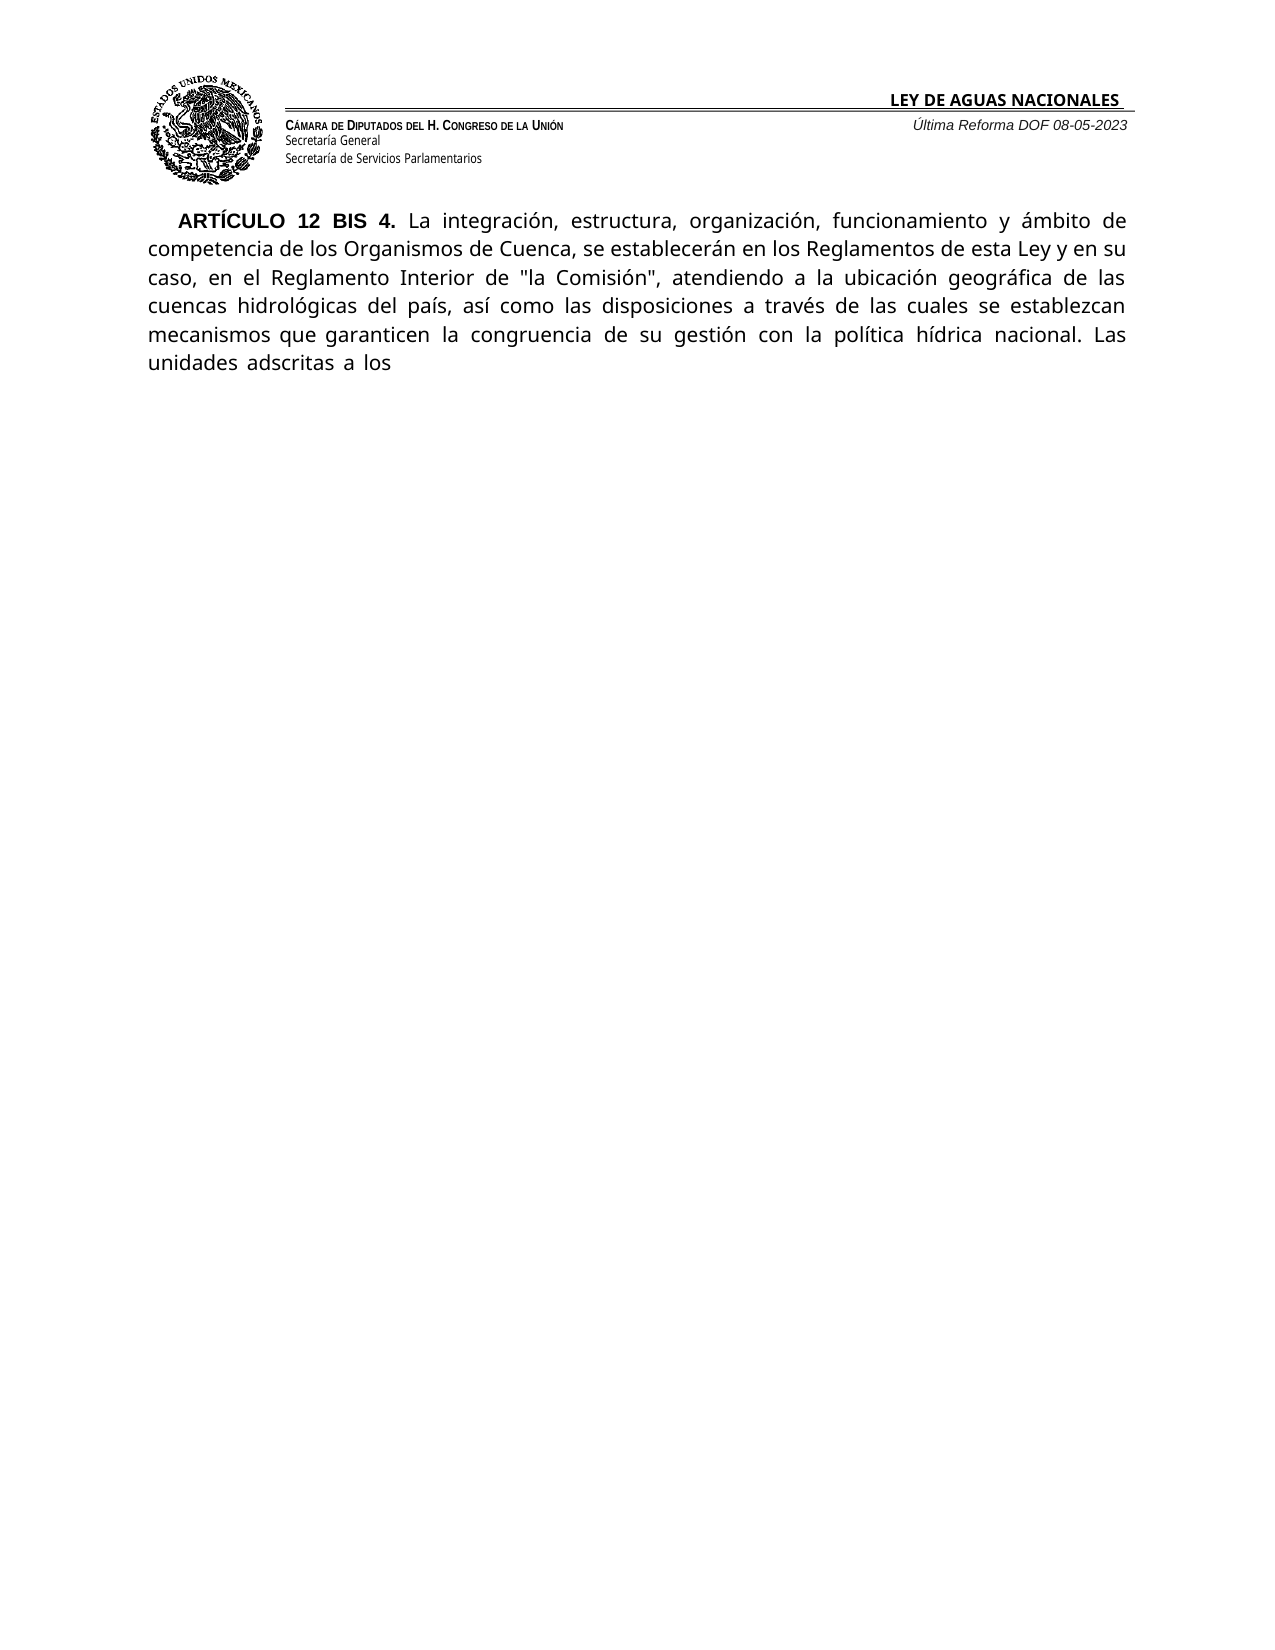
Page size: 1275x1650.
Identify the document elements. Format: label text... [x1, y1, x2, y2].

text ARTÍCULO 12 BIS 4. La integración, estructura, organización, funcionamiento y ámbito de competencia de los Organismos de Cuenca, se establecerán en los Reglamentos de esta Ley y en su caso, en el Reglamento Interior de "la Comisión", atendiendo a la ubicación geográfica de las cuencas hidrológicas del país, así como las disposiciones a través de las cuales se establezcan mecanismos que garanticen la congruencia de su gestión con la política hídrica nacional. Las unidades adscritas a los [148, 206, 1127, 377]
picture [150, 75, 263, 185]
